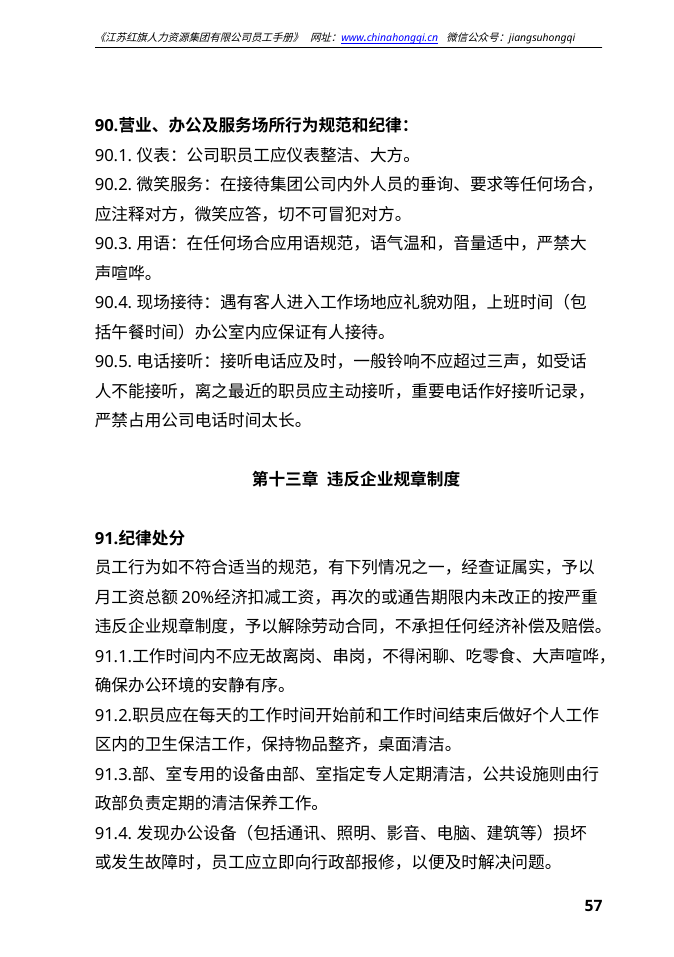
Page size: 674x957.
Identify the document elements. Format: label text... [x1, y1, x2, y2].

text 90.4. 现场接待：遇有客人进入工作场地应礼貌劝阻，上班时间（包括午餐时间）办公室内应保证有人接待。 [94, 287, 602, 346]
text 91.1.工作时间内不应无故离岗、串岗，不得闲聊、吃零食、大声喧哗，确保办公环境的安静有序。 [94, 640, 602, 699]
text 91.纪律处分 [94, 522, 602, 552]
text 91.2.职员应在每天的工作时间开始前和工作时间结束后做好个人工作区内的卫生保洁工作，保持物品整齐，桌面清洁。 [94, 699, 602, 758]
text 91.4. 发现办公设备（包括通讯、照明、影音、电脑、建筑等）损坏或发生故障时，员工应立即向行政部报修，以便及时解决问题。 [94, 817, 602, 876]
list 违反企业规章制度 [109, 463, 602, 493]
text 90.1. 仪表：公司职员工应仪表整洁、大方。 [94, 139, 602, 169]
text 90.营业、办公及服务场所行为规范和纪律： [94, 110, 602, 139]
text 员工行为如不符合适当的规范，有下列情况之一，经查证属实，予以月工资总额20%经济扣减工资，再次的或通告期限内未改正的按严重违反企业规章制度，予以解除劳动合同，不承担任何经济补偿及赔偿。 [94, 552, 602, 640]
text 91.3.部、室专用的设备由部、室指定专人定期清洁，公共设施则由行政部负责定期的清洁保养工作。 [94, 758, 602, 817]
text 90.3. 用语：在任何场合应用语规范，语气温和，音量适中，严禁大声喧哗。 [94, 228, 602, 287]
text 90.5. 电话接听：接听电话应及时，一般铃响不应超过三声，如受话人不能接听，离之最近的职员应主动接听，重要电话作好接听记录，严禁占用公司电话时间太长。 [94, 346, 602, 434]
text 90.2. 微笑服务：在接待集团公司内外人员的垂询、要求等任何场合，应注释对方，微笑应答，切不可冒犯对方。 [94, 169, 602, 228]
